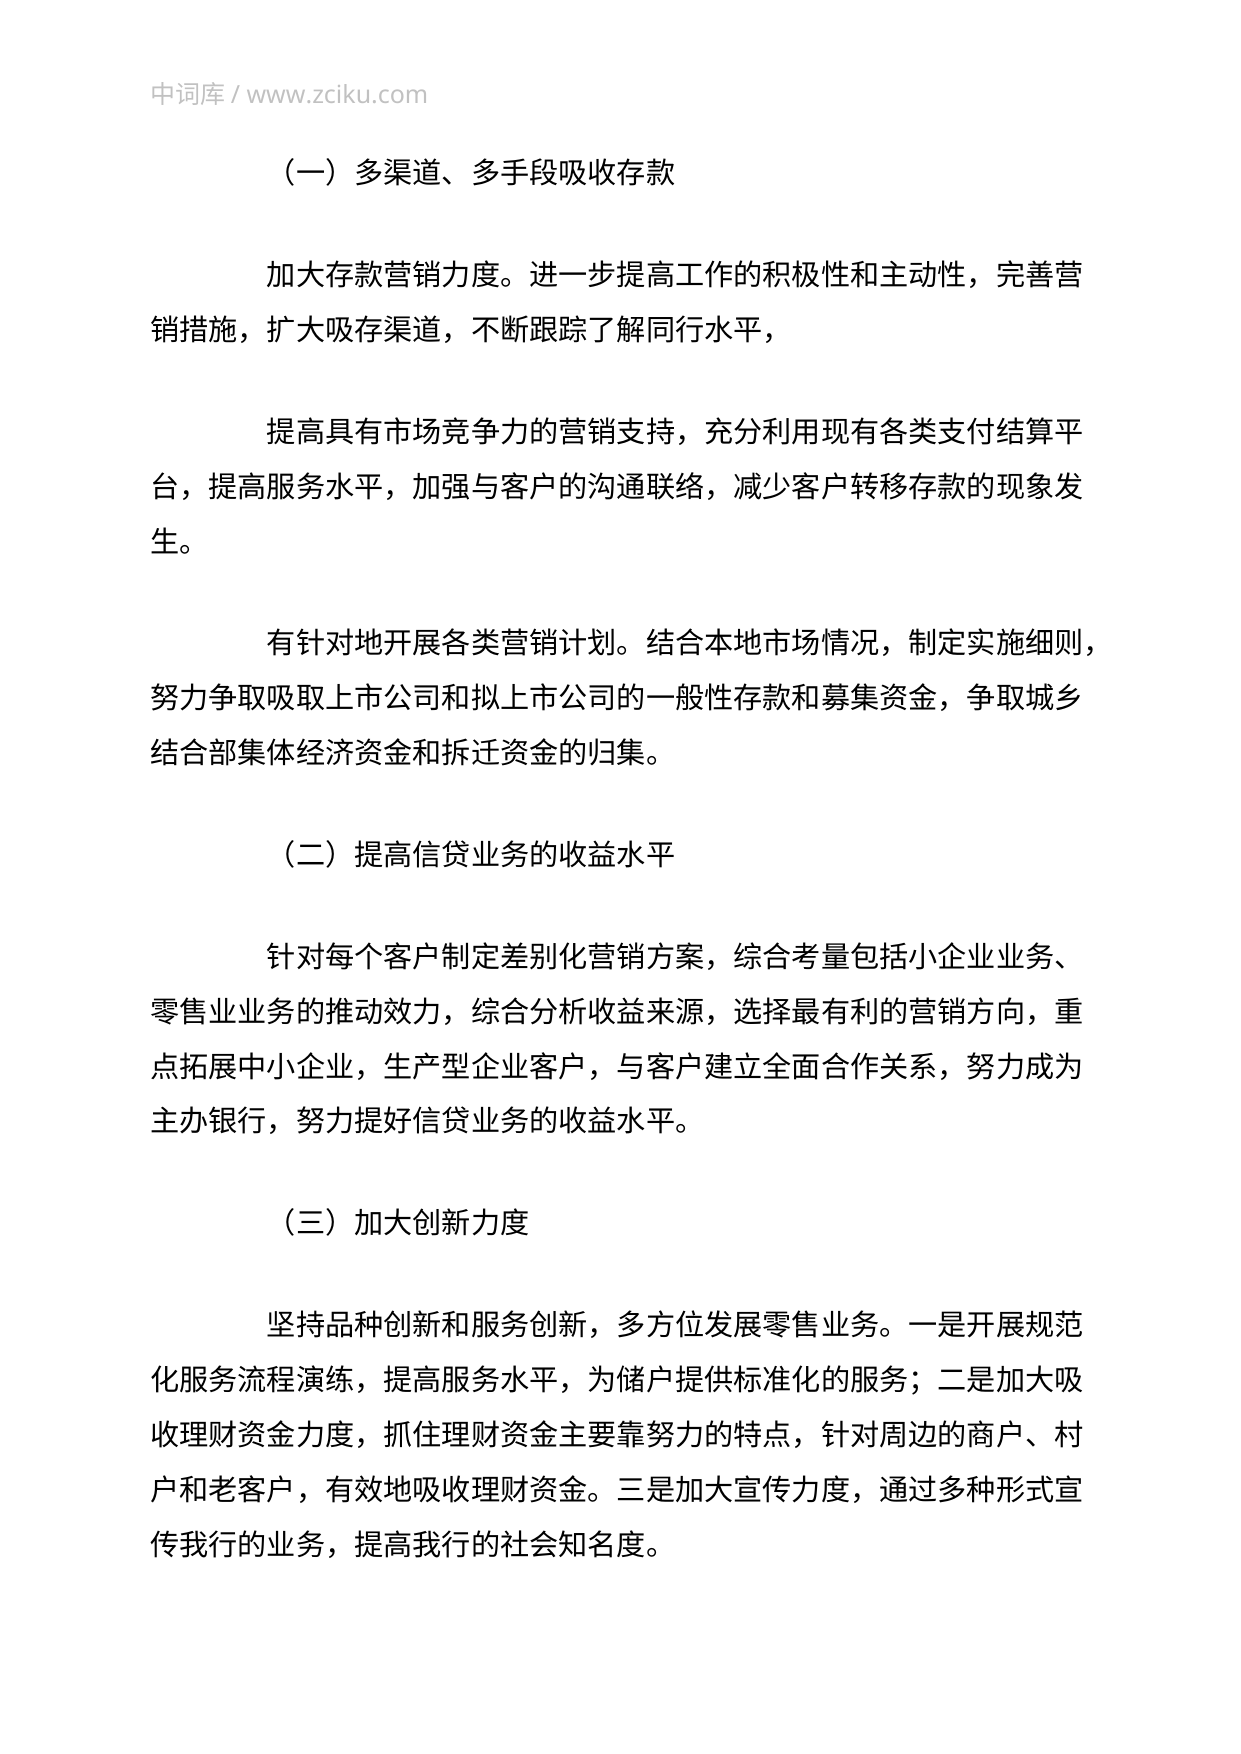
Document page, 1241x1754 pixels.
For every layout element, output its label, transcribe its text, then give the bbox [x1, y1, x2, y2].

text （二）提高信贷业务的收益水平 [150, 832, 1090, 874]
text （三）加大创新力度 [150, 1200, 1090, 1242]
text 提高具有市场竞争力的营销支持，充分利用现有各类支付结算平台，提高服务水平，加强与客户的沟通联络，减少客户转移存款的现象发生。 [150, 408, 1090, 561]
text 针对每个客户制定差别化营销方案，综合考量包括小企业业务、零售业业务的推动效力，综合分析收益来源，选择最有利的营销方向，重点拓展中小企业，生产型企业客户，与客户建立全面合作关系，努力成为主办银行，努力提好信贷业务的收益水平。 [150, 933, 1090, 1140]
text 有针对地开展各类营销计划。结合本地市场情况，制定实施细则，努力争取吸取上市公司和拟上市公司的一般性存款和募集资金，争取城乡结合部集体经济资金和拆迁资金的归集。 [150, 620, 1090, 772]
text 坚持品种创新和服务创新，多方位发展零售业务。一是开展规范化服务流程演练，提高服务水平，为储户提供标准化的服务；二是加大吸收理财资金力度，抓住理财资金主要靠努力的特点，针对周边的商户、村户和老客户，有效地吸收理财资金。三是加大宣传力度，通过多种形式宣传我行的业务，提高我行的社会知名度。 [150, 1302, 1090, 1563]
text 加大存款营销力度。进一步提高工作的积极性和主动性，完善营销措施，扩大吸存渠道，不断跟踪了解同行水平， [150, 252, 1090, 349]
text （一）多渠道、多手段吸收存款 [150, 150, 1090, 192]
